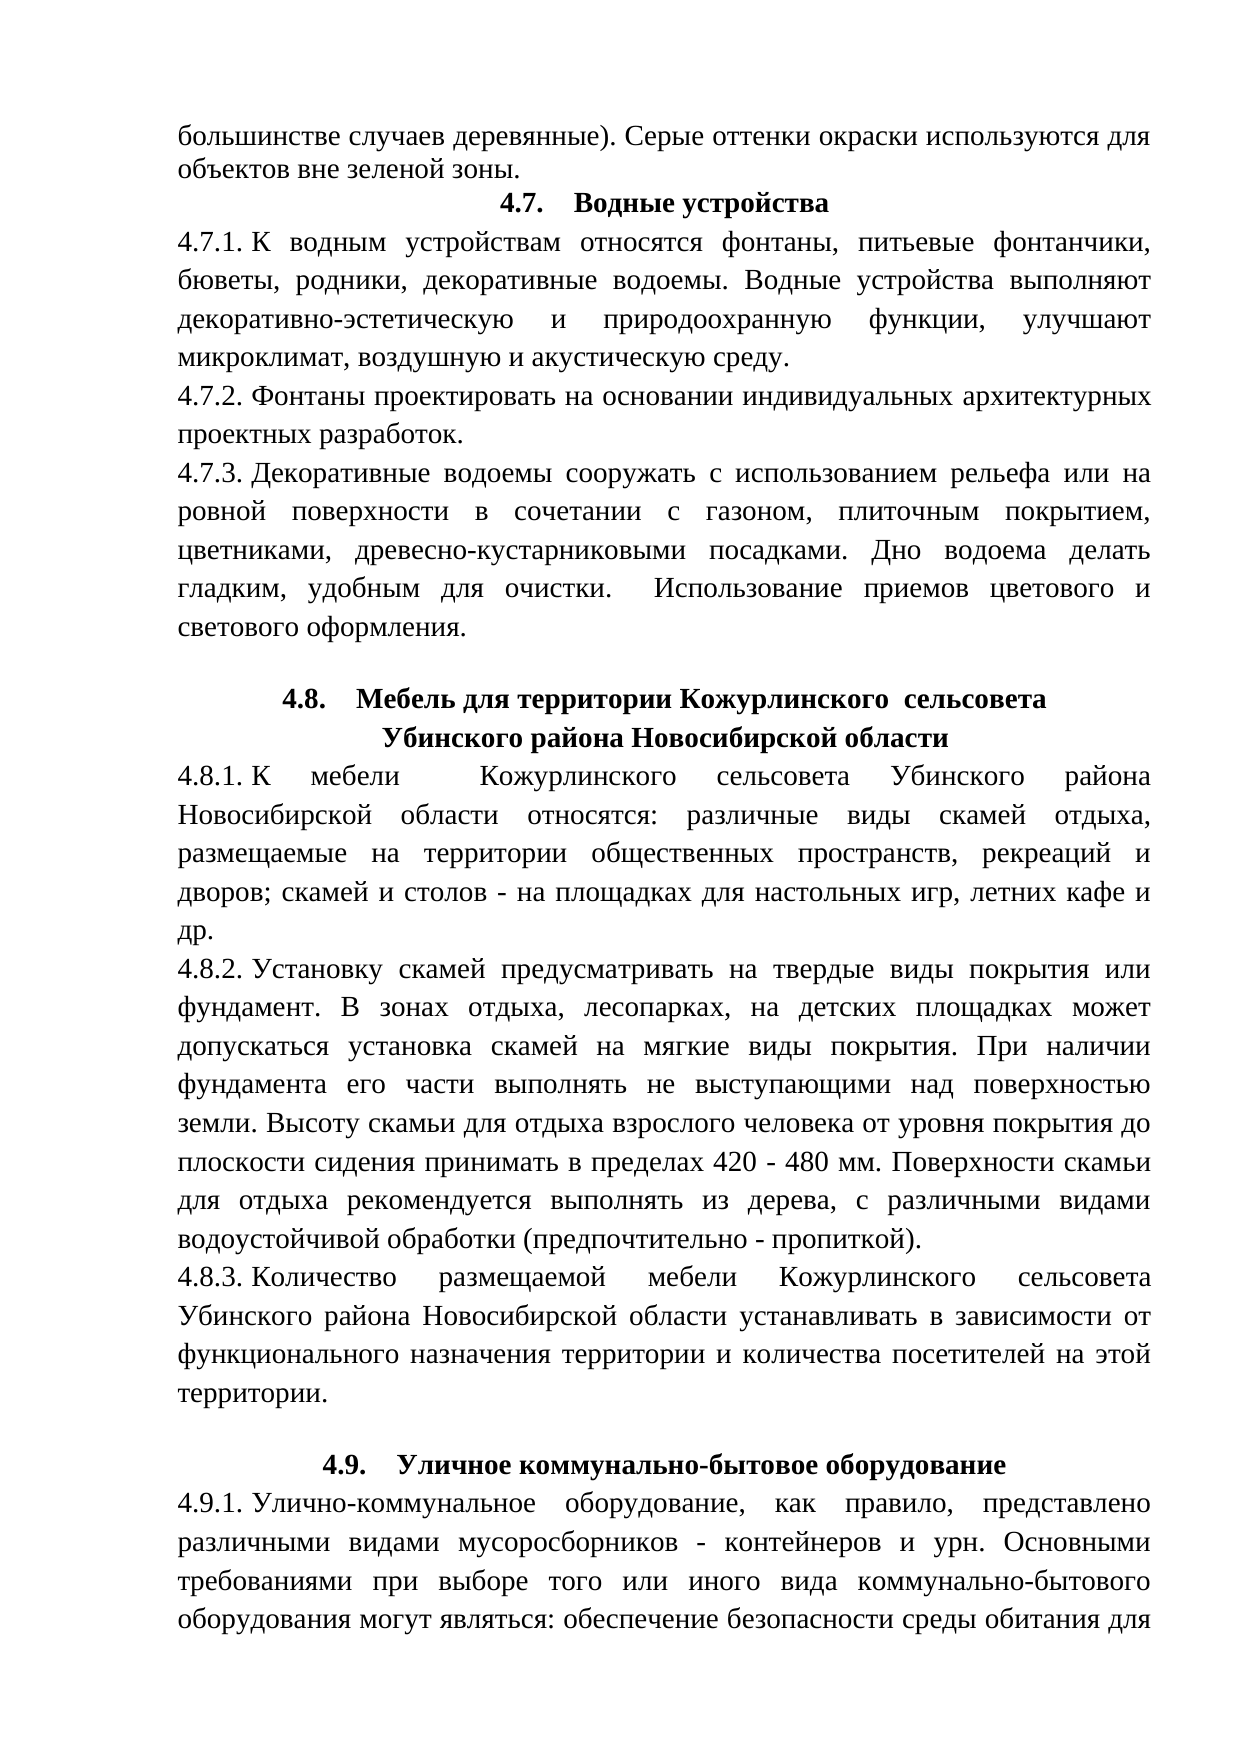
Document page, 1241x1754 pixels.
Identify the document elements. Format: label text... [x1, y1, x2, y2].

subtitle Мебель для территории Кожурлинского сельсовета [177, 681, 1152, 715]
list Фонтаны проектировать на основании индивидуальных архитектурных проектных разработок. [177, 378, 1152, 450]
list К водным устройствам относятся фонтаны, питьевые фонтанчики, бюветы, родники, декоративные водоемы. Водные устройства выполняют декоративно-эстетическую и природоохранную функции, улучшают микроклимат, воздушную и акустическую среду. [177, 224, 1152, 373]
subtitle Уличное коммунально-бытовое оборудование [177, 1447, 1152, 1481]
subtitle Убинского района Новосибирской области [177, 720, 1152, 753]
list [177, 1486, 1152, 1635]
list Количество размещаемой мебели Кожурлинского сельсовета Убинского района Новосибирской области устанавливать в зависимости от функционального назначения территории и количества посетителей на этой территории. [177, 1259, 1152, 1408]
list Декоративные водоемы сооружать с использованием рельефа или на ровной поверхности в сочетании с газоном, плиточным покрытием, цветниками, древесно-кустарниковыми посадками. Дно водоема делать гладким, удобным для очистки. Использование приемов цветового и светового оформления. [177, 455, 1152, 643]
list Установку скамей предусматривать на твердые виды покрытия или фундамент. В зонах отдыха, лесопарках, на детских площадках может допускаться установка скамей на мягкие виды покрытия. При наличии фундамента его части выполнять не выступающими над поверхностью земли. Высоту скамьи для отдыха взрослого человека от уровня покрытия до плоскости сидения принимать в пределах 420 - 480 мм. Поверхности скамьи для отдыха рекомендуется выполнять из дерева, с различными видами водоустойчивой обработки (предпочтительно - пропиткой). [177, 951, 1152, 1254]
list К мебели Кожурлинского сельсовета Убинского района Новосибирской области относятся: различные виды скамей отдыха, размещаемые на территории общественных пространств, рекреаций и дворов; скамей и столов - на площадках для настольных игр, летних кафе и др. [177, 758, 1152, 946]
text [177, 118, 1152, 185]
subtitle Водные устройства [177, 185, 1152, 219]
